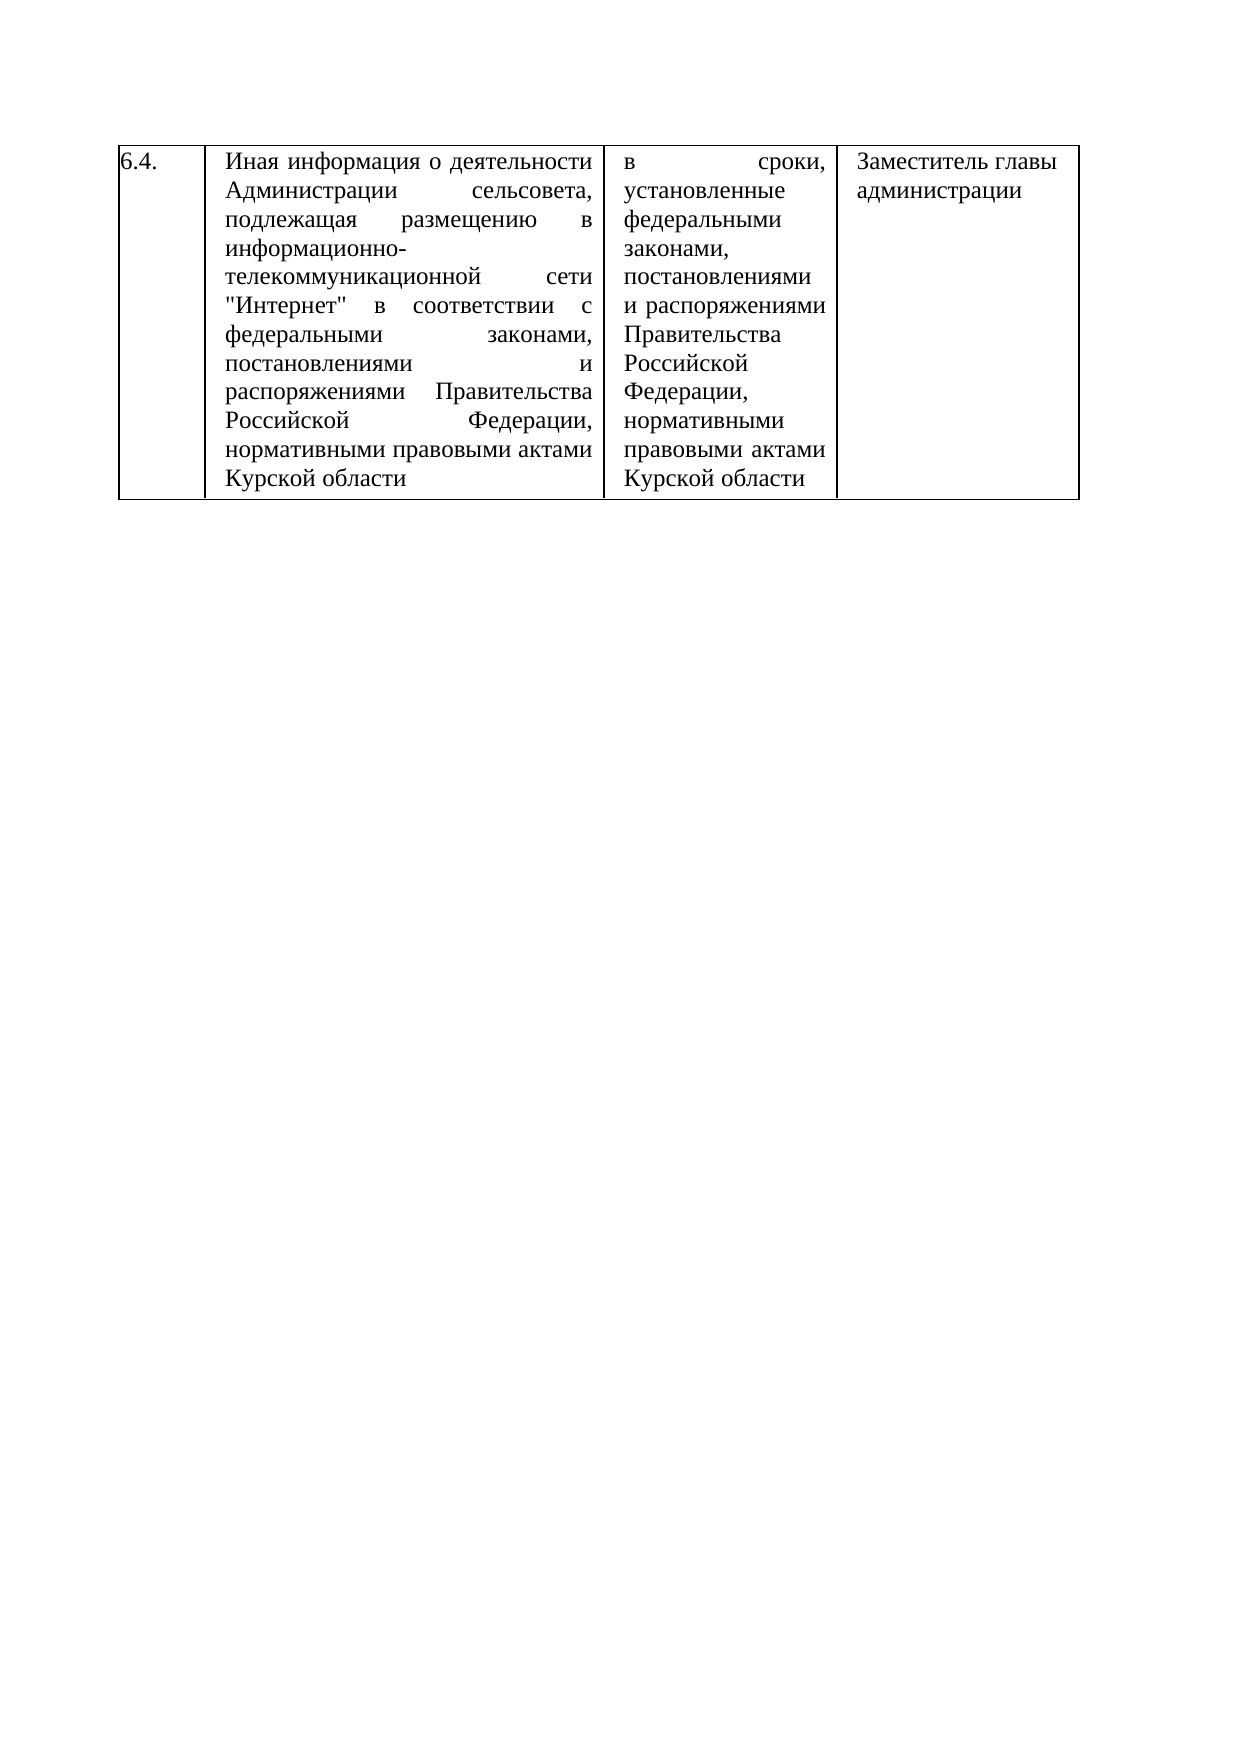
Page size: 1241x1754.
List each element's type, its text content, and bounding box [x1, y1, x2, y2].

table_cell Иная информация о деятельности Администрации сельсовета, подлежащая размещению в информационно-телекоммуникационной сети "Интернет" в соответствии с федеральными законами, постановлениями и распоряжениями Правительства Российской Федерации, нормативными правовыми актами Курской области [206, 146, 603, 498]
table_cell в сроки, установленные федеральными законами, постановлениями и распоряжениями Правительства Российской Федерации, нормативными правовыми актами Курской области [605, 146, 836, 498]
table_cell 6.4. [120, 146, 204, 498]
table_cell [838, 146, 1078, 498]
